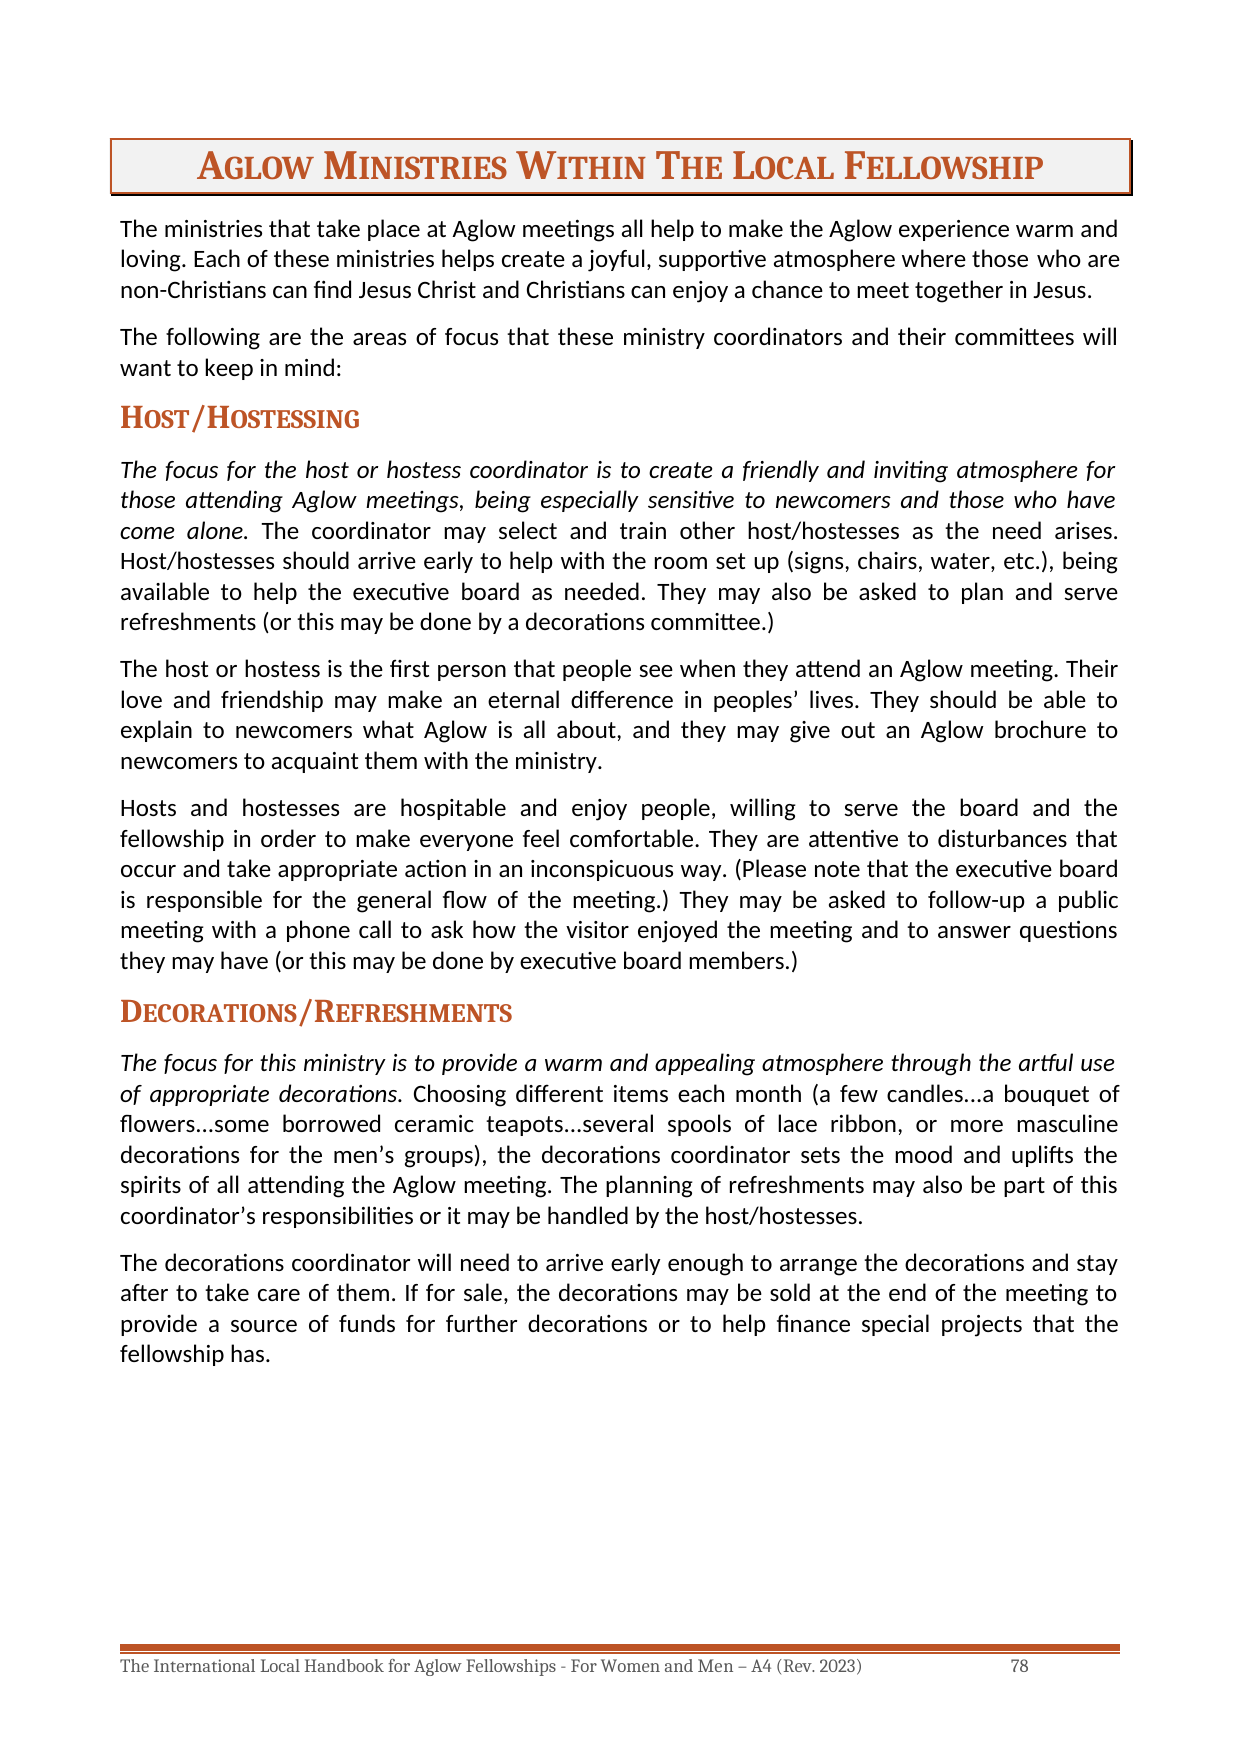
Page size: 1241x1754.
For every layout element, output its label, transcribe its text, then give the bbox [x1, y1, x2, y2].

subtitle Host/Hostessing [120, 399, 1120, 437]
text The host or hostess is the first person that people see when they attend an Aglow meeting. Their love and friendship may make an eternal difference in peoples’ lives. They should be able to explain to newcomers what Aglow is all about, and they may give out an Aglow brochure to newcomers to acquaint them with the ministry. [120, 654, 1120, 776]
text The decorations coordinator will need to arrive early enough to arrange the decorations and stay after to take care of them. If for sale, the decorations may be sold at the end of the meeting to provide a source of funds for further decorations or to help finance special projects that the fellowship has. [120, 1247, 1120, 1369]
text The following are the areas of focus that these ministry coordinators and their committees will want to keep in mind: [120, 321, 1120, 382]
text Aglow Ministries Within The Local Fellowship [112, 140, 1129, 192]
text The focus for this ministry is to provide a warm and appealing atmosphere through the artful use of appropriate decorations. Choosing different items each month (a few candles...a bouquet of flowers...some borrowed ceramic teapots...several spools of lace ribbon, or more masculine decorations for the men’s groups), the decorations coordinator sets the mood and uplifts the spirits of all attending the Aglow meeting. The planning of refreshments may also be part of this coordinator’s responsibilities or it may be handled by the host/hostesses. [120, 1047, 1120, 1230]
text The focus for the host or hostess coordinator is to create a friendly and inviting atmosphere for those attending Aglow meetings, being especially sensitive to newcomers and those who have come alone. The coordinator may select and train other host/hostesses as the need arises. Host/hostesses should arrive early to help with the room set up (signs, chairs, water, etc.), being available to help the executive board as needed. They may also be asked to plan and serve refreshments (or this may be done by a decorations committee.) [120, 454, 1120, 637]
text The ministries that take place at Aglow meetings all help to make the Aglow experience warm and loving. Each of these ministries helps create a joyful, supportive atmosphere where those who are non-Christians can find Jesus Christ and Christians can enjoy a chance to meet together in Jesus. [120, 213, 1120, 304]
subtitle Decorations/Refreshments [120, 992, 1120, 1031]
text Hosts and hostesses are hospitable and enjoy people, willing to serve the board and the fellowship in order to make everyone feel comfortable. They are attentive to disturbances that occur and take appropriate action in an inconspicuous way. (Please note that the executive board is responsible for the general flow of the meeting.) They may be asked to follow-up a public meeting with a phone call to ask how the visitor enjoyed the meeting and to answer questions they may have (or this may be done by executive board members.) [120, 792, 1120, 976]
